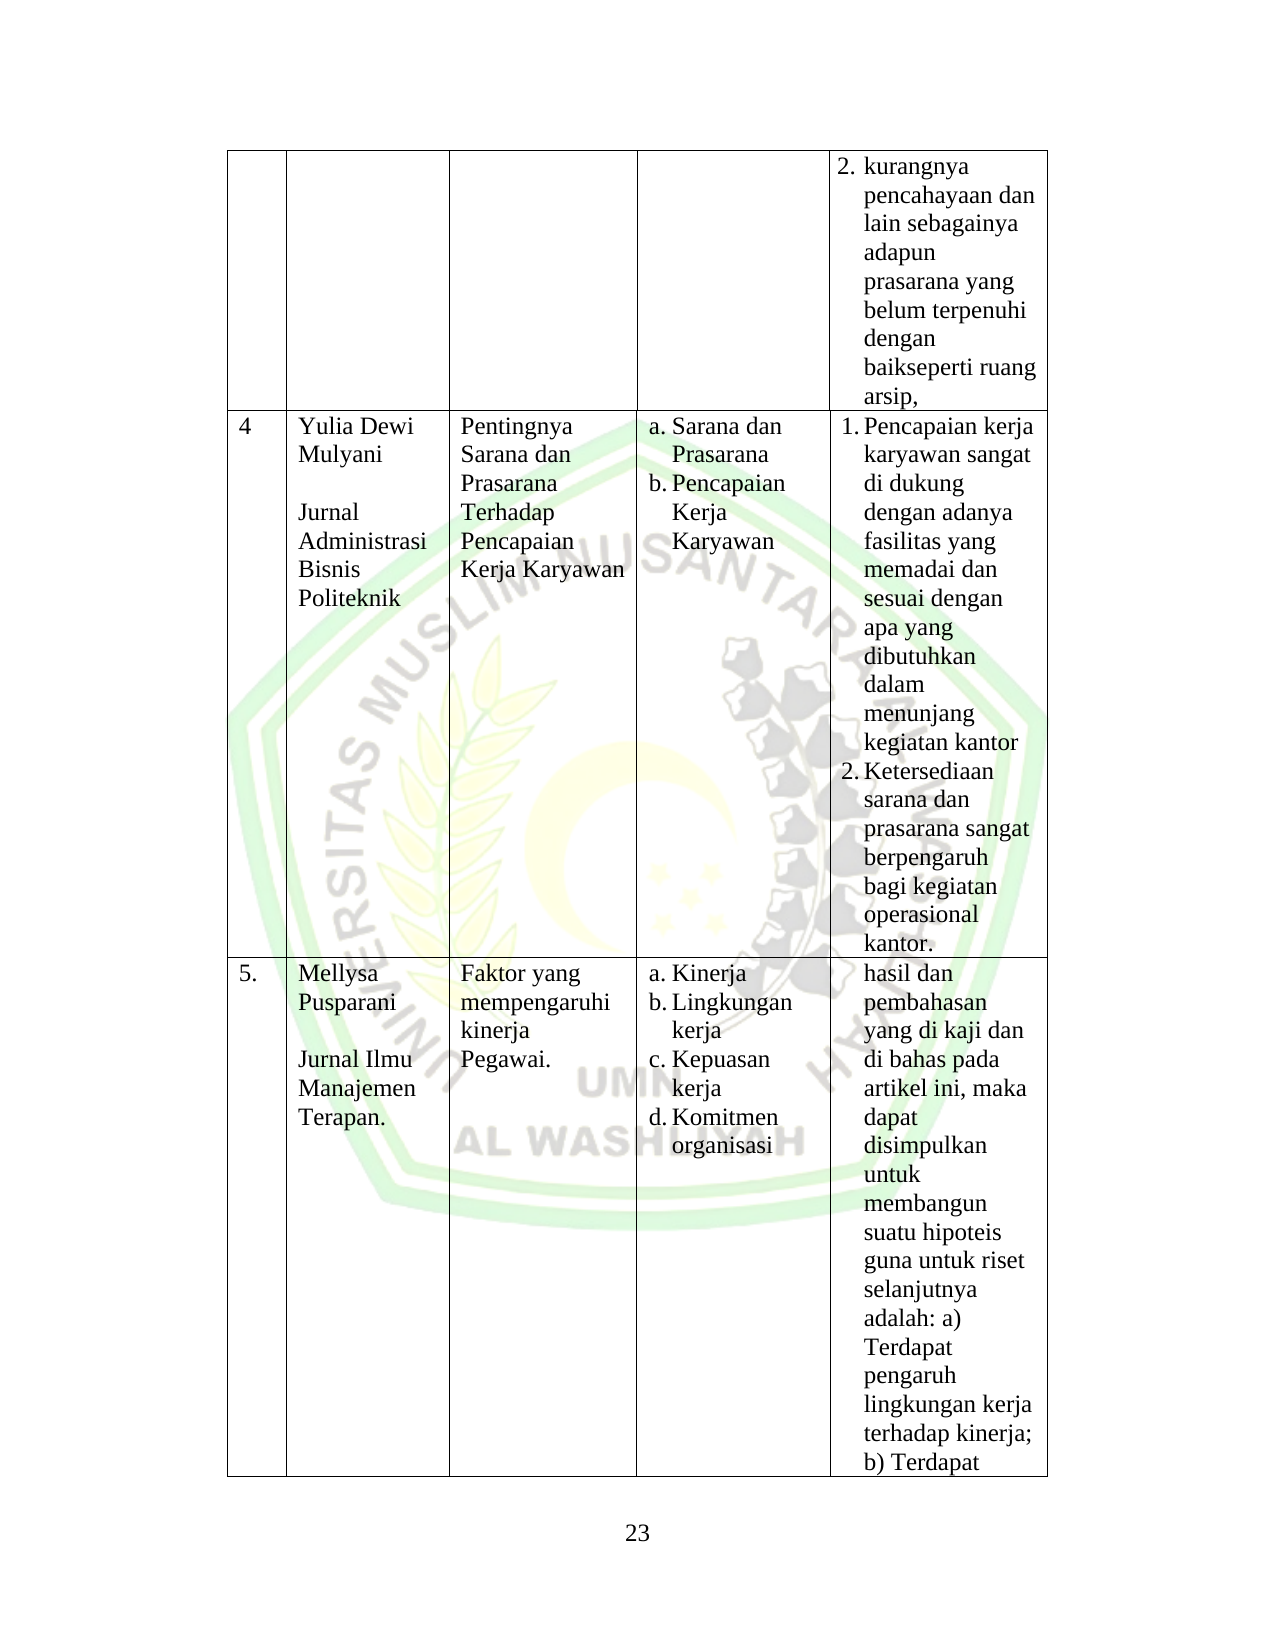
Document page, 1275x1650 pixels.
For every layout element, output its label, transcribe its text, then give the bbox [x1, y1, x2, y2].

table_cell Sarana dan Prasarana Pencapaian Kerja Karyawan [637, 411, 830, 957]
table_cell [450, 958, 636, 1476]
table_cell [830, 151, 1047, 410]
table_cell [638, 151, 829, 410]
table_cell 4 [228, 411, 286, 957]
table_cell Pencapaian kerja karyawan sangat di dukung dengan adanya fasilitas yang memadai dan sesuai dengan apa yang dibutuhkan dalam menunjang kegiatan kantor Ketersediaan sarana dan prasarana sangat berpengaruh bagi kegiatan operasional kantor. [831, 411, 1047, 957]
table_cell 3. [228, 151, 286, 410]
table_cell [287, 958, 449, 1476]
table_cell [637, 958, 830, 1476]
table_cell 5. [228, 958, 286, 1476]
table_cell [287, 151, 449, 410]
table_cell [450, 151, 637, 410]
table_cell Yulia Dewi Mulyani Jurnal Administrasi Bisnis Politeknik [287, 411, 449, 957]
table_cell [831, 958, 1047, 1476]
table_cell Pentingnya Sarana dan Prasarana Terhadap Pencapaian Kerja Karyawan [450, 411, 636, 957]
